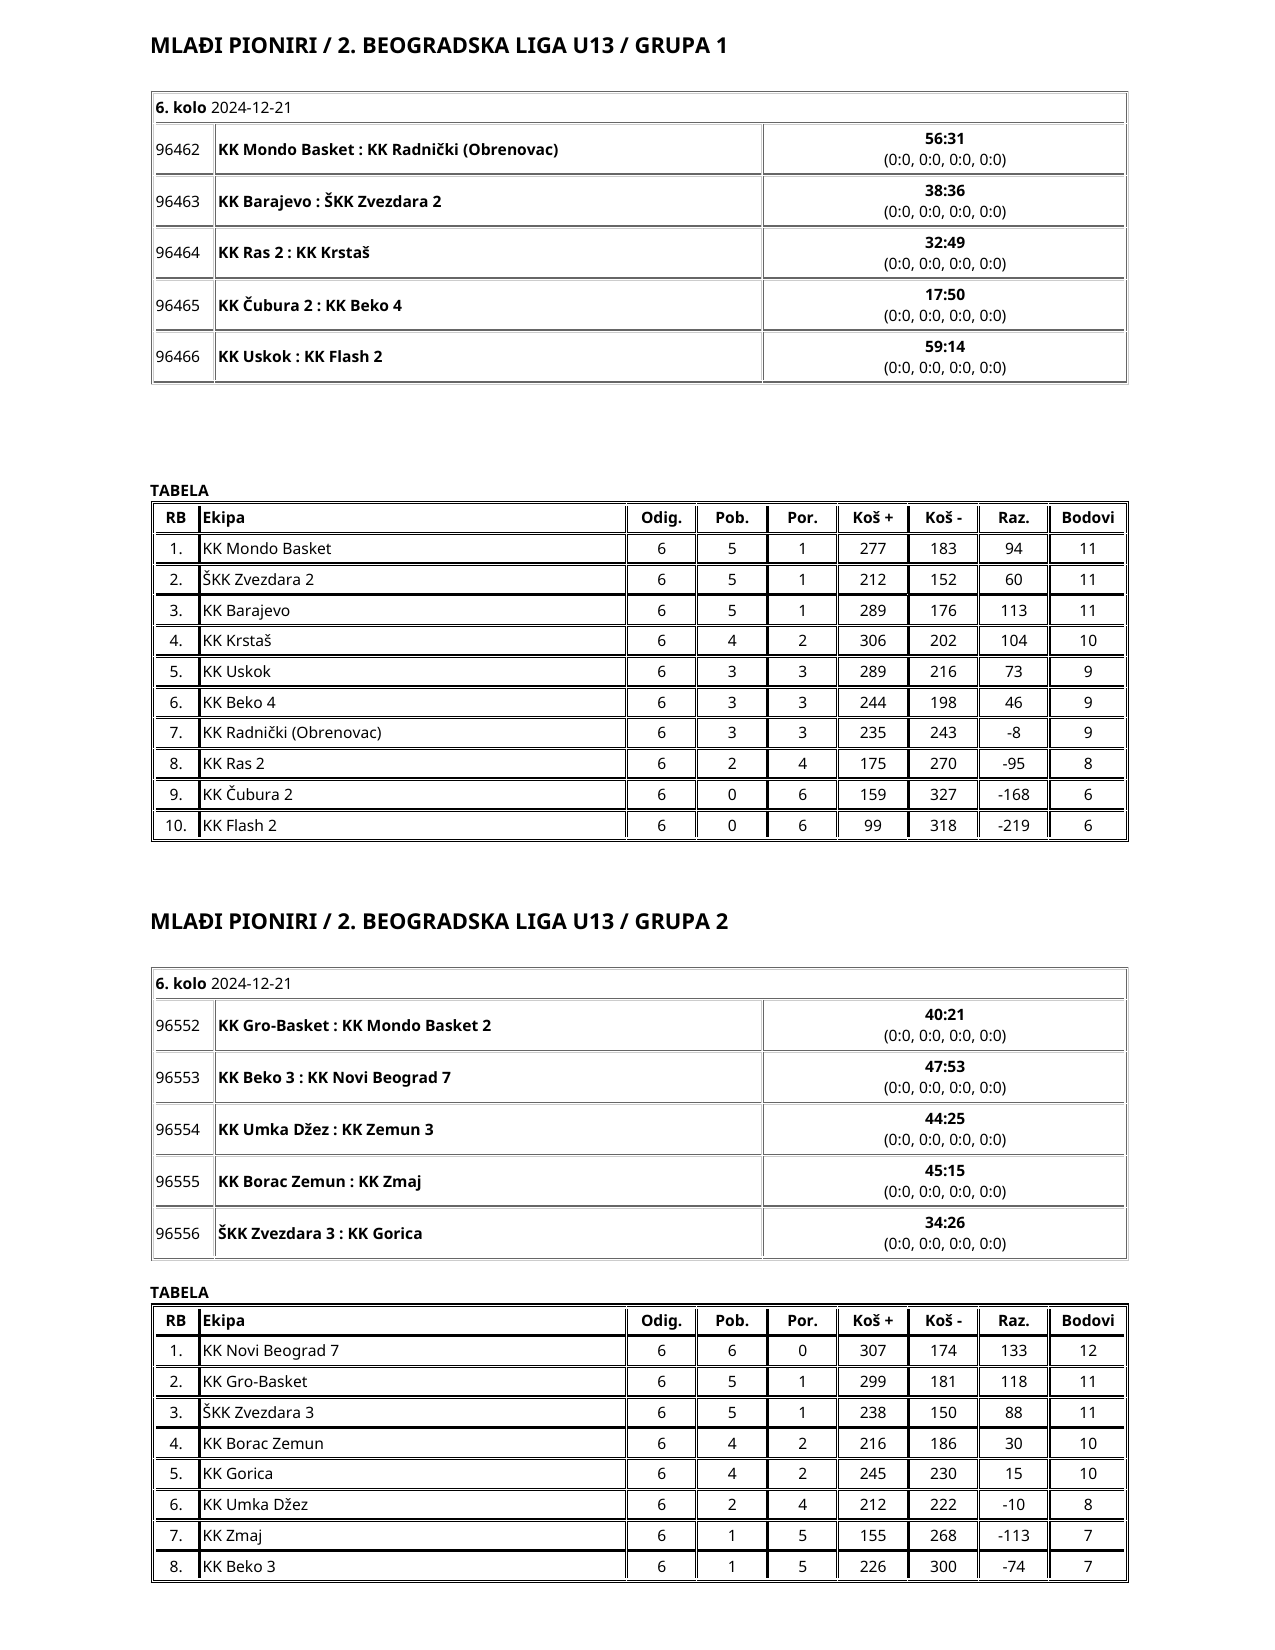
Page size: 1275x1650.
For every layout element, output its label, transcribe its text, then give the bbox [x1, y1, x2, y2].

table_cell KK Zmaj [201, 1522, 625, 1549]
table_cell 7 [1049, 1549, 1126, 1580]
table_cell 212 [839, 566, 907, 593]
table_cell 4 [698, 1429, 766, 1457]
table_cell 3 [698, 719, 766, 747]
table_cell 2 [769, 1460, 836, 1487]
table_cell 216 [839, 1429, 907, 1457]
table_cell 6 [1051, 777, 1126, 808]
table_cell 268 [910, 1522, 977, 1549]
table_cell 73 [980, 658, 1047, 685]
table_cell 1. [154, 1334, 198, 1364]
table_cell 96462 [154, 121, 215, 173]
table_cell 11 [1051, 1395, 1126, 1426]
table_cell 299 [839, 1368, 907, 1395]
table_cell 56:31 (0:0, 0:0, 0:0, 0:0) [763, 121, 1126, 173]
table_cell 6 [1049, 808, 1126, 839]
table_cell 9 [1049, 716, 1127, 747]
table_cell 6 [698, 1337, 766, 1364]
table_cell 216 [910, 658, 977, 685]
table_cell KK Ras 2 [201, 750, 625, 777]
table_cell 289 [839, 596, 907, 624]
table_cell 270 [910, 750, 977, 777]
table_header Ekipa [199, 1307, 626, 1334]
table_cell 3 [698, 658, 766, 685]
table_header RB [154, 504, 199, 531]
table_cell 3 [769, 719, 836, 747]
table_cell 235 [839, 719, 907, 747]
table_cell 94 [980, 535, 1047, 562]
table_cell 1 [769, 596, 836, 624]
table_cell KK Flash 2 [199, 812, 626, 839]
table_cell 183 [910, 535, 977, 562]
table_cell 9 [1051, 685, 1126, 716]
table_cell 118 [980, 1368, 1047, 1395]
table_cell 44:25 (0:0, 0:0, 0:0, 0:0) [764, 1101, 1126, 1153]
table_cell 60 [980, 566, 1047, 593]
table_cell 1 [769, 1399, 836, 1426]
text TABELA [150, 479, 1125, 501]
table_cell 10 [1049, 624, 1127, 654]
table_cell KK Umka Džez : KK Zemun 3 [216, 1105, 761, 1153]
table_cell 7. [152, 716, 199, 747]
table_cell KK Uskok : KK Flash 2 [215, 333, 763, 381]
table_header Koš + [838, 1305, 908, 1334]
table_cell 3. [154, 1395, 198, 1426]
table_cell 5. [154, 654, 198, 685]
table_cell ŠKK Zvezdara 3 [201, 1399, 625, 1426]
table_cell 8 [1051, 1488, 1126, 1518]
table_header Koš - [908, 1307, 978, 1334]
table_cell KK Gro-Basket [201, 1368, 625, 1395]
table_cell 245 [839, 1460, 907, 1487]
table_cell 4. [152, 624, 199, 654]
table_cell 6 [628, 1337, 695, 1364]
table_header Odig. [626, 1307, 697, 1334]
table_cell KK Radnički (Obrenovac) [201, 719, 625, 747]
table_cell KK Novi Beograd 7 [201, 1337, 625, 1364]
table_cell 202 [910, 627, 977, 654]
table_cell 176 [910, 596, 977, 624]
table_cell 4 [769, 1491, 836, 1518]
table_cell 6 [628, 1491, 695, 1518]
table_cell 34:26 (0:0, 0:0, 0:0, 0:0) [763, 1205, 1126, 1257]
table_cell 175 [839, 750, 907, 777]
table_cell 6 [626, 812, 697, 839]
table_cell 6. [154, 685, 198, 716]
table_cell 46 [980, 689, 1047, 716]
table_cell 150 [910, 1399, 977, 1426]
table_header Bodovi [1049, 1307, 1126, 1334]
table_cell 6 [628, 719, 695, 747]
table_cell 3 [769, 689, 836, 716]
table_cell 243 [910, 719, 977, 747]
table_cell 238 [839, 1399, 907, 1426]
table_cell 2 [698, 750, 766, 777]
table_cell 159 [839, 781, 907, 808]
table_cell KK Krstaš [201, 627, 625, 654]
table_cell 0 [698, 781, 766, 808]
table_cell 133 [980, 1337, 1047, 1364]
table_cell -74 [979, 1549, 1049, 1580]
table_header Koš - [908, 504, 978, 531]
table_cell 5. [152, 1457, 199, 1487]
table_cell ŠKK Zvezdara 3 : KK Gorica [215, 1209, 763, 1257]
table_cell 6 [626, 1552, 697, 1580]
table_cell 11 [1051, 562, 1126, 593]
table_cell KK Mondo Basket : KK Radnički (Obrenovac) [216, 125, 761, 173]
table_cell 2 [769, 1429, 836, 1457]
table_header Por. [767, 1307, 838, 1334]
table_cell KK Gro-Basket : KK Mondo Basket 2 [216, 1001, 761, 1049]
table_cell 230 [910, 1460, 977, 1487]
table_header Por. [767, 504, 838, 531]
table_cell 226 [838, 1552, 908, 1580]
table_cell 6 [628, 596, 695, 624]
table_cell 1 [769, 535, 836, 562]
table_header Koš + [838, 502, 908, 531]
table_cell KK Gorica [201, 1460, 625, 1487]
table_cell 104 [980, 627, 1047, 654]
table_cell 6 [628, 627, 695, 654]
table_cell KK Ras 2 : KK Krstaš [216, 229, 761, 277]
table_cell 6 [769, 781, 836, 808]
table_cell 1 [698, 1522, 766, 1549]
table_cell KK Barajevo [201, 596, 625, 624]
table_cell 6 [628, 566, 695, 593]
table_cell KK Beko 3 : KK Novi Beograd 7 [216, 1053, 761, 1101]
table_cell KK Mondo Basket [201, 535, 625, 562]
table_cell 32:49 (0:0, 0:0, 0:0, 0:0) [764, 225, 1126, 277]
text MLAĐI PIONIRI / 2. BEOGRADSKA LIGA U13 / GRUPA 2 [150, 842, 1125, 967]
table_cell 8 [1049, 747, 1127, 777]
table_cell 7. [154, 1518, 198, 1549]
table_cell 212 [839, 1491, 907, 1518]
table_cell KK Barajevo : ŠKK Zvezdara 2 [216, 177, 761, 225]
table_cell 38:36 (0:0, 0:0, 0:0, 0:0) [764, 173, 1126, 225]
table_cell 186 [910, 1429, 977, 1457]
table_cell 307 [839, 1337, 907, 1364]
table_cell 2. [154, 1365, 198, 1395]
table_cell 15 [980, 1460, 1047, 1487]
table_cell 96556 [154, 1205, 215, 1257]
table_cell 1 [769, 566, 836, 593]
table_cell -95 [980, 750, 1047, 777]
table_cell 5 [698, 535, 766, 562]
table_cell 6 [628, 1522, 695, 1549]
table_cell 6 [628, 1460, 695, 1487]
table_cell 5 [698, 1399, 766, 1426]
table_header Bodovi [1049, 504, 1126, 531]
table_cell 1. [154, 531, 198, 562]
table_header Odig. [626, 504, 697, 531]
table_cell 6 [628, 689, 695, 716]
table_cell 96466 [154, 329, 215, 381]
table_cell 5 [769, 1522, 836, 1549]
table_cell 6. [154, 1488, 198, 1518]
table_cell 8. [154, 1549, 199, 1580]
table_cell 1 [697, 1552, 767, 1580]
table_cell 96463 [154, 173, 213, 225]
table_header Pob. [697, 1307, 767, 1334]
table_cell 11 [1051, 593, 1127, 624]
table_cell -113 [980, 1522, 1047, 1549]
table_cell 96552 [154, 998, 213, 1049]
table_cell -168 [980, 781, 1047, 808]
table_cell 10. [154, 808, 199, 839]
table_header 6. kolo 2024-12-21 [154, 970, 1126, 997]
table_cell 0 [697, 812, 767, 839]
table_cell 300 [908, 1552, 978, 1580]
table_cell 155 [839, 1522, 907, 1549]
table_cell 17:50 (0:0, 0:0, 0:0, 0:0) [764, 277, 1126, 329]
table_cell 47:53 (0:0, 0:0, 0:0, 0:0) [764, 1050, 1126, 1101]
text TABELA [150, 1261, 1125, 1303]
table_cell KK Borac Zemun : KK Zmaj [216, 1157, 761, 1205]
table_cell 96555 [154, 1154, 213, 1205]
table_cell 30 [980, 1429, 1047, 1457]
table_cell 244 [839, 689, 907, 716]
table_cell 4 [698, 627, 766, 654]
table_cell 6 [628, 1429, 695, 1457]
table_cell 96464 [154, 225, 213, 277]
table_cell -10 [980, 1491, 1047, 1518]
table_cell 5 [698, 566, 766, 593]
table_cell KK Čubura 2 [201, 781, 625, 808]
table_cell 2 [698, 1491, 766, 1518]
table_header Pob. [697, 504, 767, 531]
table_cell 113 [980, 596, 1047, 624]
table_cell 6 [628, 750, 695, 777]
table_cell 96553 [154, 1050, 213, 1101]
table_cell 6 [628, 658, 695, 685]
table_cell 327 [910, 781, 977, 808]
table_cell 7 [1051, 1518, 1126, 1549]
table_cell 174 [910, 1337, 977, 1364]
table_cell 40:21 (0:0, 0:0, 0:0, 0:0) [764, 998, 1126, 1049]
table_cell KK Uskok [201, 658, 625, 685]
table_header Raz. [979, 1305, 1049, 1334]
table_cell KK Čubura 2 : KK Beko 4 [216, 281, 761, 329]
table_cell 198 [910, 689, 977, 716]
table_cell KK Umka Džez [201, 1491, 625, 1518]
table_cell 88 [980, 1399, 1047, 1426]
table_cell 318 [908, 812, 978, 839]
table_header Ekipa [199, 504, 626, 531]
table_cell 5 [767, 1552, 838, 1580]
table_cell KK Beko 3 [199, 1552, 626, 1580]
table_cell 45:15 (0:0, 0:0, 0:0, 0:0) [764, 1154, 1126, 1205]
table_cell 3 [769, 658, 836, 685]
table_cell 6 [628, 1368, 695, 1395]
table_cell 96465 [154, 277, 213, 329]
table_cell 5 [698, 1368, 766, 1395]
table_cell 11 [1051, 531, 1126, 562]
table_cell -8 [980, 719, 1047, 747]
table_cell 222 [910, 1491, 977, 1518]
table_header 6. kolo 2024-12-21 [154, 94, 1126, 121]
table_cell KK Borac Zemun [201, 1429, 625, 1457]
table_cell 4. [154, 1426, 198, 1457]
table_cell 9. [154, 777, 198, 808]
table_header Raz. [979, 502, 1049, 531]
table_cell 10 [1051, 1426, 1126, 1457]
table_cell 99 [838, 812, 908, 839]
table_cell 12 [1051, 1334, 1126, 1364]
table_cell 4 [698, 1460, 766, 1487]
table_cell 6 [628, 535, 695, 562]
table_cell 59:14 (0:0, 0:0, 0:0, 0:0) [763, 329, 1126, 381]
table_cell 289 [839, 658, 907, 685]
table_cell 2. [154, 562, 198, 593]
table_cell 10 [1049, 1457, 1127, 1487]
table_cell 3 [698, 689, 766, 716]
table_cell KK Beko 4 [201, 689, 625, 716]
table_cell 6 [628, 1399, 695, 1426]
table_cell 9 [1051, 654, 1126, 685]
table_cell 1 [769, 1368, 836, 1395]
table_cell 277 [839, 535, 907, 562]
table_cell 3. [152, 593, 198, 624]
table_cell 0 [769, 1337, 836, 1364]
table_cell 4 [769, 750, 836, 777]
table_cell 96554 [154, 1101, 213, 1153]
table_cell 181 [910, 1368, 977, 1395]
table_cell 152 [910, 566, 977, 593]
table_cell 5 [698, 596, 766, 624]
table_cell 306 [839, 627, 907, 654]
table_cell ŠKK Zvezdara 2 [201, 566, 625, 593]
table_cell 6 [767, 812, 838, 839]
table_header RB [154, 1307, 199, 1334]
table_cell 2 [769, 627, 836, 654]
table_cell 6 [628, 781, 695, 808]
table_cell 11 [1051, 1365, 1126, 1395]
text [150, 29, 1125, 91]
table_cell 8. [152, 747, 199, 777]
table_cell -219 [979, 808, 1049, 839]
